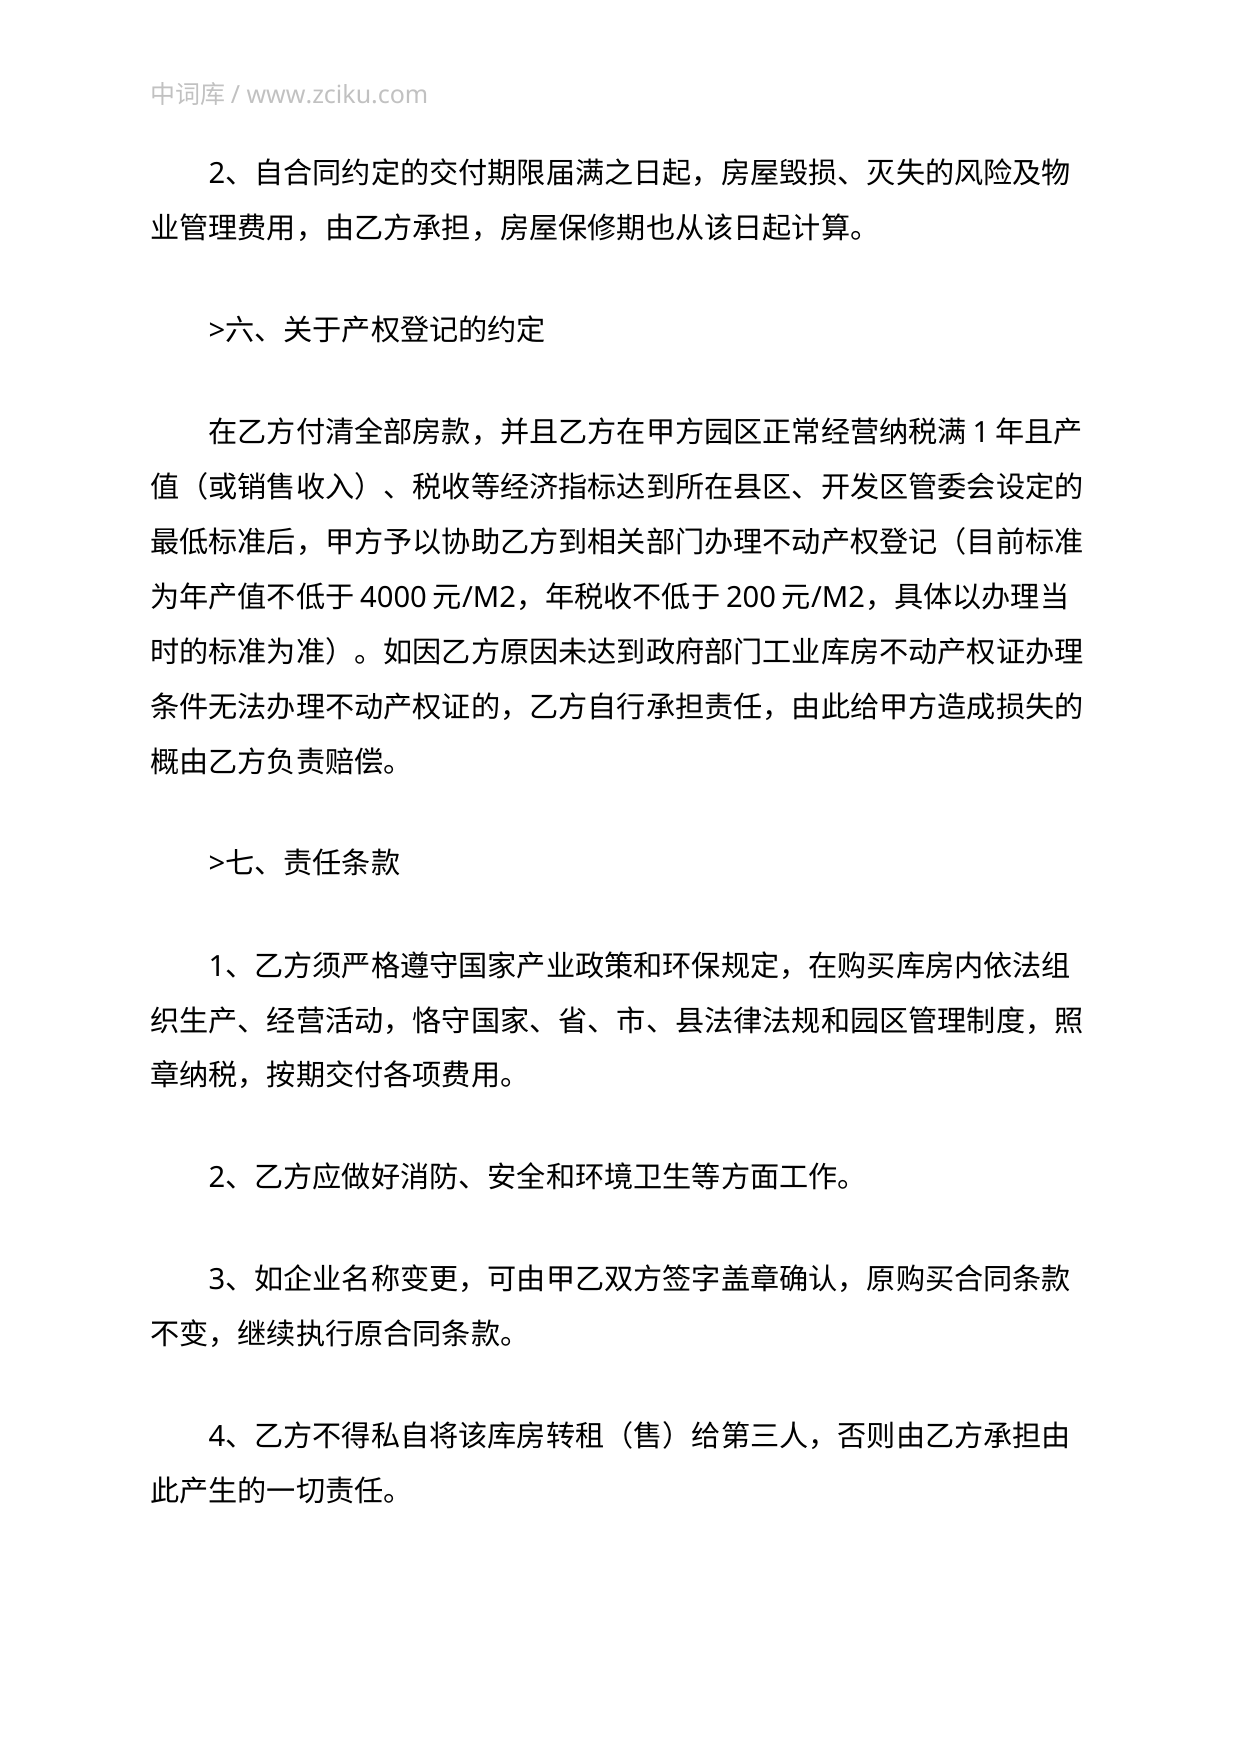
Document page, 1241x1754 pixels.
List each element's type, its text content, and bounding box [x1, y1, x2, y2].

text 2、乙方应做好消防、安全和环境卫生等方面工作。 [150, 1154, 1090, 1196]
text 在乙方付清全部房款，并且乙方在甲方园区正常经营纳税满1年且产值（或销售收入）、税收等经济指标达到所在县区、开发区管委会设定的最低标准后，甲方予以协助乙方到相关部门办理不动产权登记（目前标准为年产值不低于4000元/M2，年税收不低于200元/M2，具体以办理当时的标准为准）。如因乙方原因未达到政府部门工业库房不动产权证办理条件无法办理不动产权证的，乙方自行承担责任，由此给甲方造成损失的概由乙方负责赔偿。 [150, 409, 1090, 781]
text >六、关于产权登记的约定 [150, 307, 1090, 349]
text 4、乙方不得私自将该库房转租（售）给第三人，否则由乙方承担由此产生的一切责任。 [150, 1412, 1090, 1510]
text 2、自合同约定的交付期限届满之日起，房屋毁损、灭失的风险及物业管理费用，由乙方承担，房屋保修期也从该日起计算。 [150, 150, 1090, 247]
text >七、责任条款 [150, 840, 1090, 882]
text 1、乙方须严格遵守国家产业政策和环保规定，在购买库房内依法组织生产、经营活动，恪守国家、省、市、县法律法规和园区管理制度，照章纳税，按期交付各项费用。 [150, 942, 1090, 1094]
text 3、如企业名称变更，可由甲乙双方签字盖章确认，原购买合同条款不变，继续执行原合同条款。 [150, 1256, 1090, 1353]
